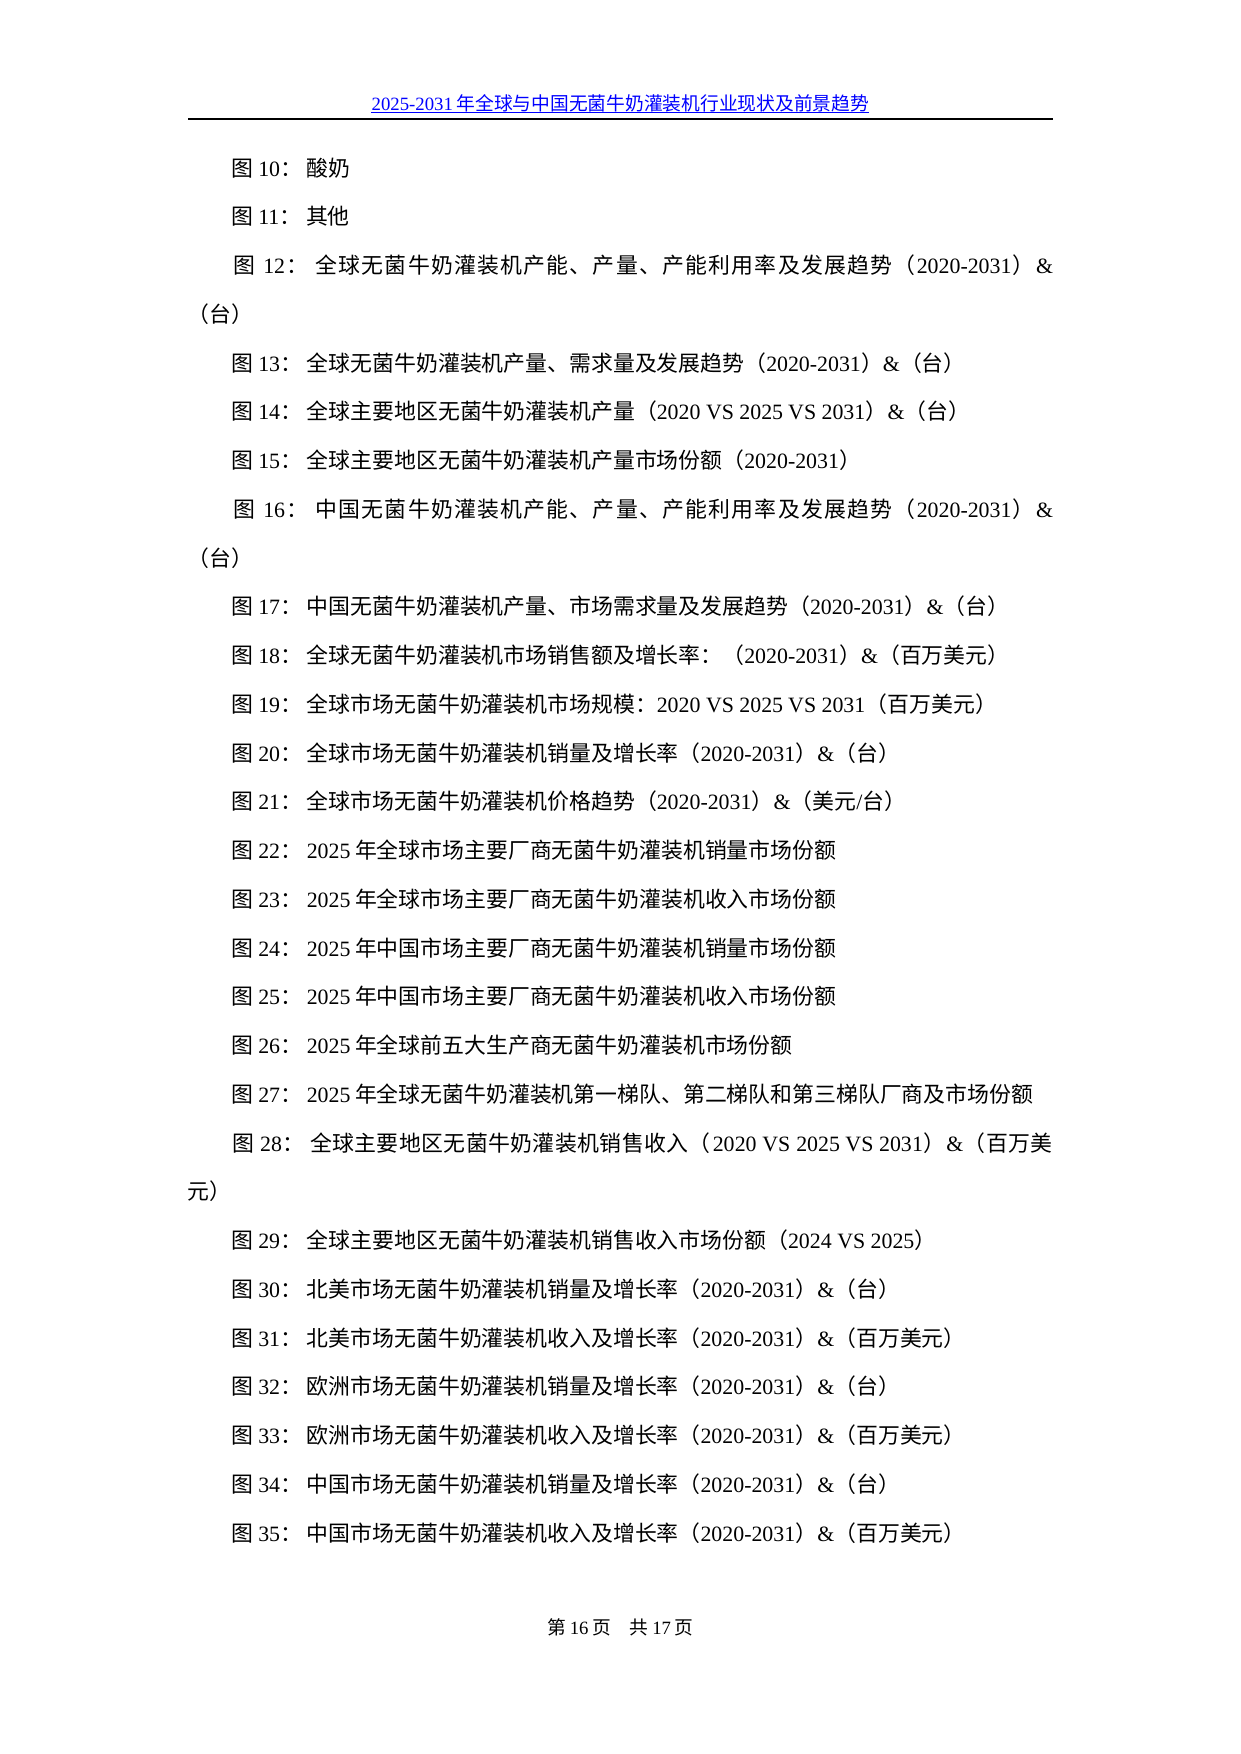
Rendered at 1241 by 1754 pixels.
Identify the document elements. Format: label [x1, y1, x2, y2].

text [187, 150, 1053, 1548]
